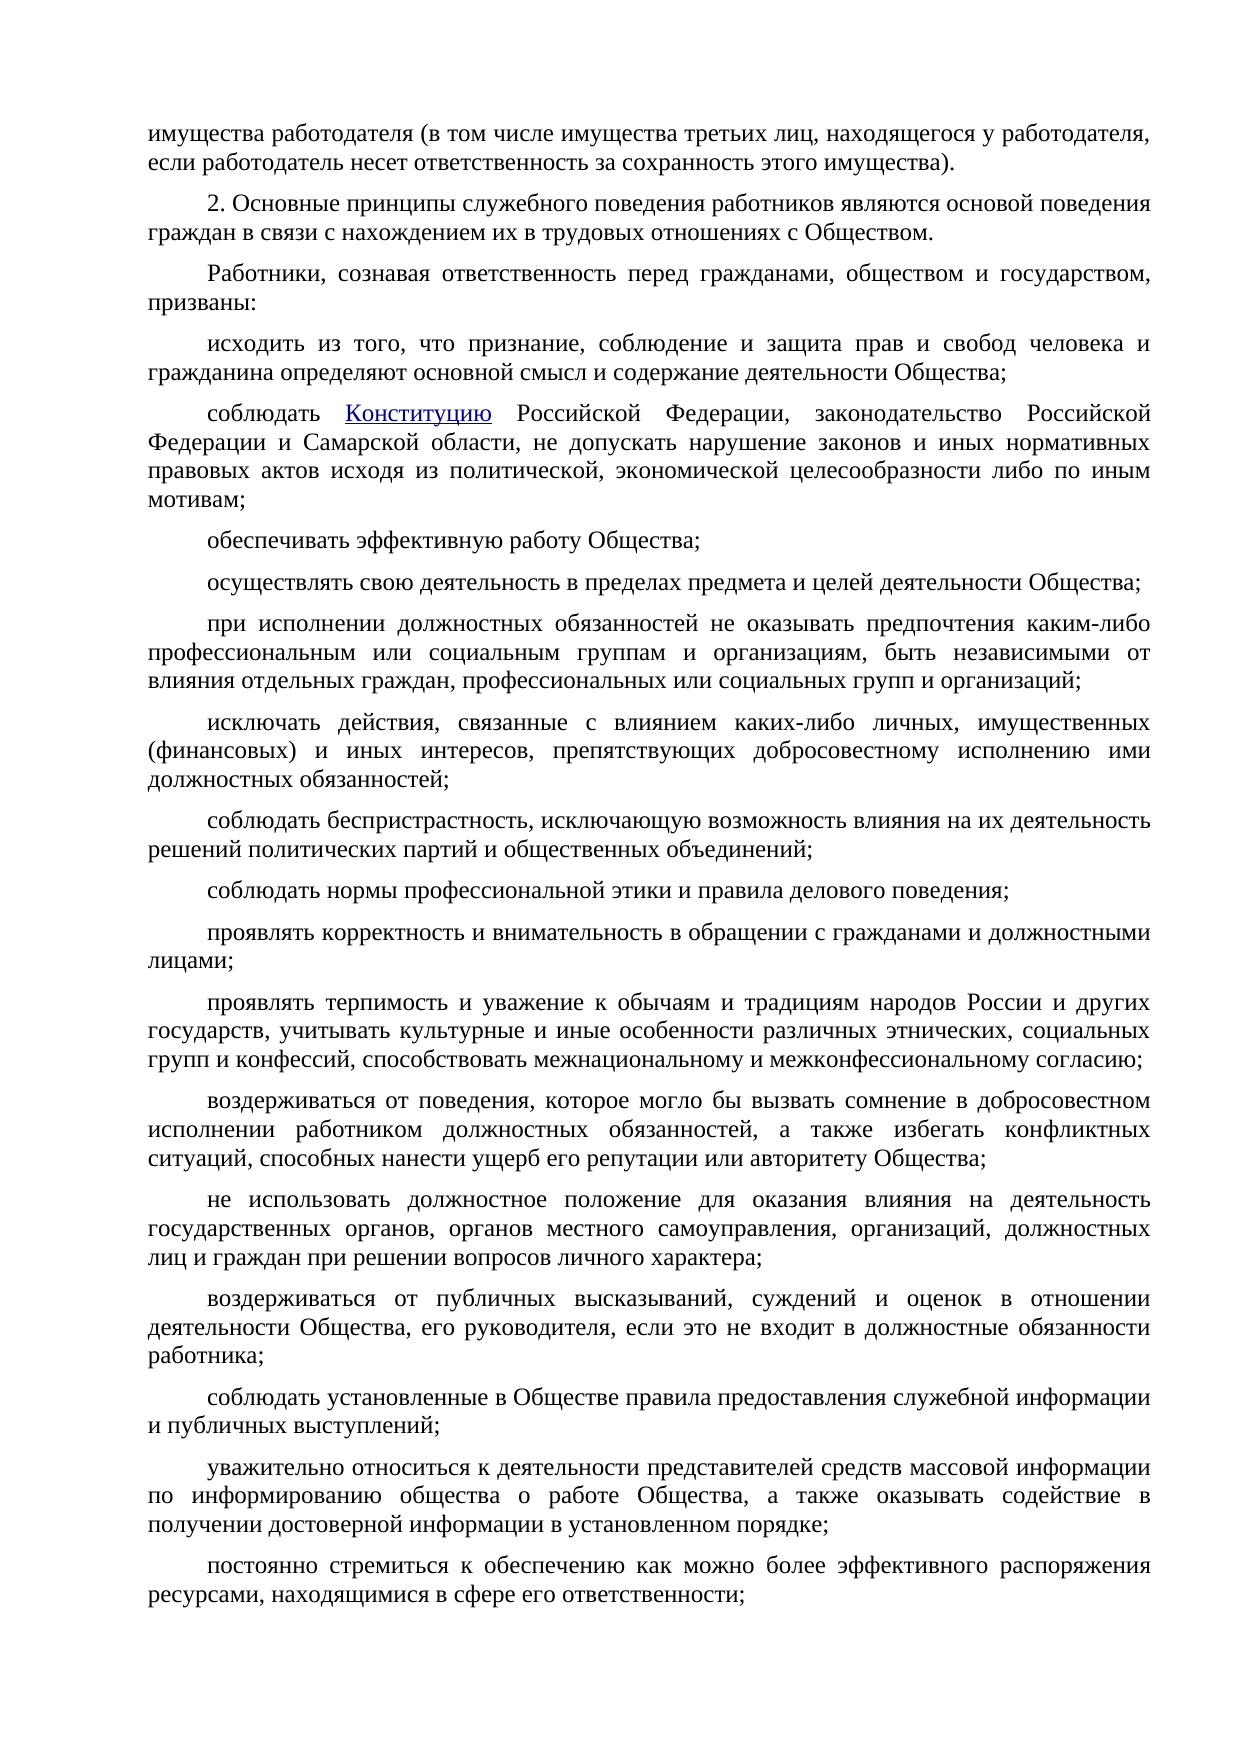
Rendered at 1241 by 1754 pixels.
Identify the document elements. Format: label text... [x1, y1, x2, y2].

text соблюдать нормы профессиональной этики и правила делового поведения; [148, 876, 1152, 904]
text осуществлять свою деятельность в пределах предмета и целей деятельности Общества; [148, 567, 1152, 596]
text воздерживаться от публичных высказываний, суждений и оценок в отношении деятельности Общества, его руководителя, если это не входит в должностные обязанности работника; [148, 1283, 1152, 1369]
text не использовать должностное положение для оказания влияния на деятельность государственных органов, органов местного самоуправления, организаций, должностных лиц и граждан при решении вопросов личного характера; [148, 1184, 1152, 1271]
text исключать действия, связанные с влиянием каких-либо личных, имущественных (финансовых) и иных интересов, препятствующих добросовестному исполнению ими должностных обязанностей; [148, 707, 1152, 793]
text соблюдать установленные в Обществе правила предоставления служебной информации и публичных выступлений; [148, 1382, 1152, 1439]
text Работники, сознавая ответственность перед гражданами, обществом и государством, призваны: [148, 258, 1152, 316]
text исходить из того, что признание, соблюдение и защита прав и свобод человека и гражданина определяют основной смысл и содержание деятельности Общества; [148, 328, 1152, 386]
text постоянно стремиться к обеспечению как можно более эффективного распоряжения ресурсами, находящимися в сфере его ответственности; [148, 1551, 1152, 1608]
text при исполнении должностных обязанностей не оказывать предпочтения каким-либо профессиональным или социальным группам и организациям, быть независимыми от влияния отдельных граждан, профессиональных или социальных групп и организаций; [148, 608, 1152, 694]
text уважительно относиться к деятельности представителей средств массовой информации по информированию общества о работе Общества, а также оказывать содействие в получении достоверной информации в установленном порядке; [148, 1452, 1152, 1538]
text обеспечивать эффективную работу Общества; [148, 526, 1152, 554]
text воздерживаться от поведения, которое могло бы вызвать сомнение в добросовестном исполнении работником должностных обязанностей, а также избегать конфликтных ситуаций, способных нанести ущерб его репутации или авторитету Общества; [148, 1086, 1152, 1172]
text проявлять корректность и внимательность в обращении с гражданами и должностными лицами; [148, 917, 1152, 974]
text проявлять терпимость и уважение к обычаям и традициям народов России и других государств, учитывать культурные и иные особенности различных этнических, социальных групп и конфессий, способствовать межнациональному и межконфессиональному согласию; [148, 987, 1152, 1073]
text 2. Основные принципы служебного поведения работников являются основой поведения граждан в связи с нахождением их в трудовых отношениях с Обществом. [148, 188, 1152, 246]
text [148, 118, 1152, 176]
text соблюдать беспристрастность, исключающую возможность влияния на их деятельность решений политических партий и общественных объединений; [148, 806, 1152, 863]
text соблюдать Конституцию Российской Федерации, законодательство Российской Федерации и Самарской области, не допускать нарушение законов и иных нормативных правовых актов исходя из политической, экономической целесообразности либо по иным мотивам; [148, 398, 1152, 513]
